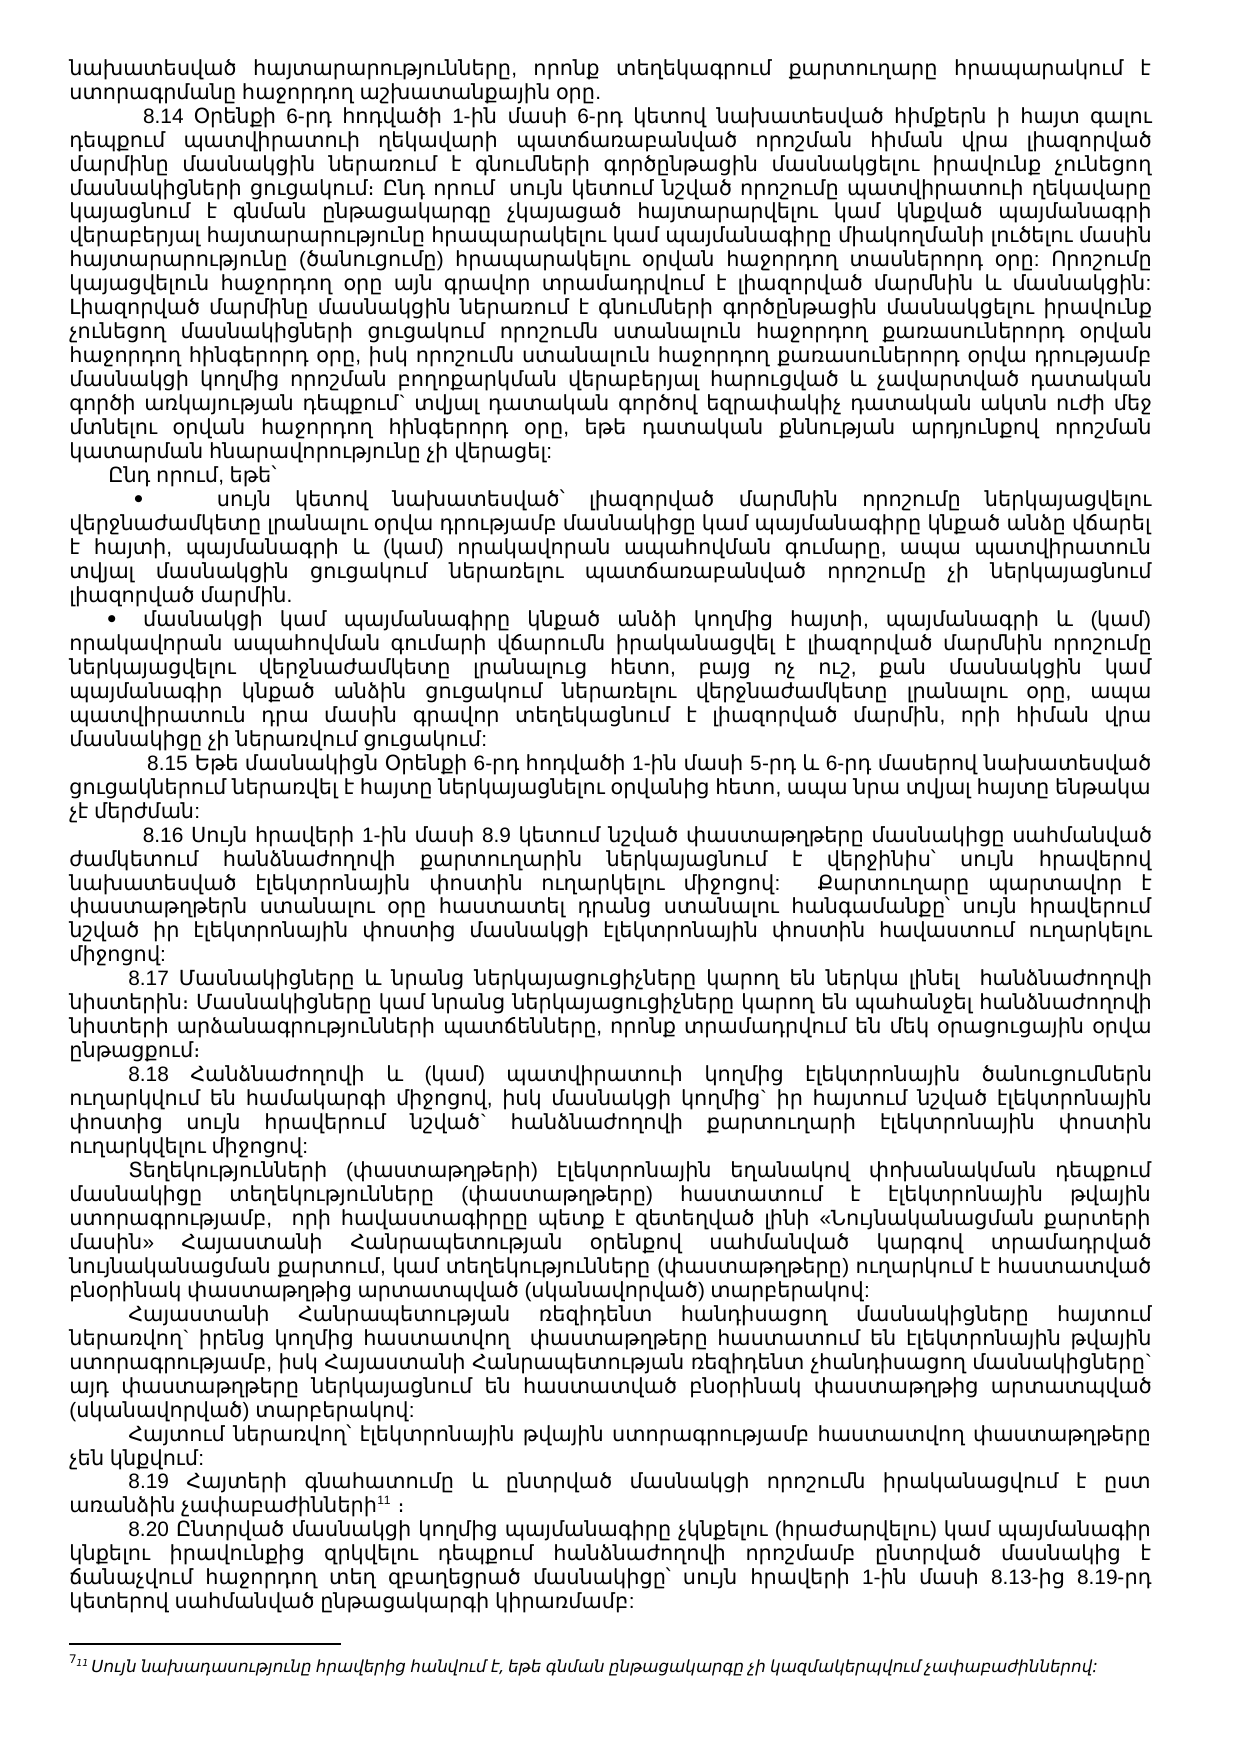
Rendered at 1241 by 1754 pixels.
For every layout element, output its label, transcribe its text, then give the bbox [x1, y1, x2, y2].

text 8.14 Օրենքի 6-րդ հոդվածի 1-ին մասի 6-րդ կետով նախատեսված հիմքերն ի հայտ գալու դեպքում պատվիրատուի ղեկավարի պատճառաբանված որոշման հիման վրա լիազորված մարմինը մասնակցին ներառում է գնումների գործընթացին մասնակցելու իրավունք չունեցող մասնակիցների ցուցակում։ Ընդ որում սույն կետում նշված որոշումը պատվիրատուի ղեկավարը կայացնում է գնման ընթացակարգը չկայացած հայտարարվելու կամ կնքված պայմանագրի վերաբերյալ հայտարարությունը հրապարակելու կամ պայմանագիրը միակողմանի լուծելու մասին հայտարարությունը (ծանուցումը) հրապարակելու օրվան հաջորդող տասներորդ օրը: Որոշումը կայացվելուն հաջորդող օրը այն գրավոր տրամադրվում է լիազորված մարմնին և մասնակցին: Լիազորված մարմինը մասնակցին ներառում է գնումների գործընթացին մասնակցելու իրավունք չունեցող մասնակիցների ցուցակում որոշումն ստանալուն հաջորդող քառասուներորդ օրվան հաջորդող հինգերորդ օրը, իսկ որոշումն ստանալուն հաջորդող քառասուներորդ օրվա դրությամբ մասնակցի կողմից որոշման բողոքարկման վերաբերյալ հարուցված և չավարտված դատական գործի առկայության դեպքում` տվյալ դատական գործով եզրափակիչ դատական ակտն ուժի մեջ մտնելու օրվան հաջորդող հինգերորդ օրը, եթե դատական քննության արդյունքով որոշման կատարման հնարավորությունը չի վերացել: [69, 103, 1152, 463]
text 8.18 Հանձնաժողովի և (կամ) պատվիրատուի կողմից էլեկտրոնային ծանուցումներն ուղարկվում են համակարգի միջոցով, իսկ մասնակցի կողմից` իր հայտում նշված էլեկտրոնային փոստից սույն հրավերում նշված` հանձնաժողովի քարտուղարի էլեկտրոնային փոստին ուղարկվելու միջոցով: [69, 1062, 1152, 1158]
text Հայտում ներառվող՝ էլեկտրոնային թվային ստորագրությամբ հաստատվող փաստաթղթերը չեն կնքվում: [69, 1421, 1152, 1469]
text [69, 56, 1152, 103]
text Տեղեկությունների (փաստաթղթերի) էլեկտրոնային եղանակով փոխանակման դեպքում մասնակիցը տեղեկությունները (փաստաթղթերը) հաստատում է էլեկտրոնային թվային ստորագրությամբ, որի հավաստագիրըը պետք է զետեղված լինի «Նույնականացման քարտերի մասին» Հայաստանի Հանրապետության օրենքով սահմանված կարգով տրամադրված նույնականացման քարտում, կամ տեղեկությունները (փաստաթղթերը) ուղարկում է հաստատված բնօրինակ փաստաթղթից արտատպված (սկանավորված) տարբերակով: [69, 1158, 1152, 1302]
list մասնակցի կամ պայմանագիրը կնքած անձի կողմից հայտի, պայմանագրի և (կամ) որակավորան ապահովման գումարի վճարումն իրականացվել է լիազորված մարմնին որոշումը ներկայացվելու վերջնաժամկետը լրանալուց հետո, բայց ոչ ուշ, քան մասնակցին կամ պայմանագիր կնքած անձին ցուցակում ներառելու վերջնաժամկետը լրանալու օրը, ապա պատվիրատուն դրա մասին գրավոր տեղեկացնում է լիազորված մարմին, որի հիման վրա մասնակիցը չի ներառվում ցուցակում: [69, 607, 1152, 751]
text 8.15 Եթե մասնակիցն Օրենքի 6-րդ հոդվածի 1-ին մասի 5-րդ և 6-րդ մասերով նախատեսված ցուցակներում ներառվել է հայտը ներկայացնելու օրվանից հետո, ապա նրա տվյալ հայտը ենթակա չէ մերժման: [69, 751, 1152, 822]
text Հայաստանի Հանրապետության ռեզիդենտ հանդիսացող մասնակիցները հայտում ներառվող` իրենց կողմից հաստատվող փաստաթղթերը հաստատում են էլեկտրոնային թվային ստորագրությամբ, իսկ Հայաստանի Հանրապետության ռեզիդենտ չհանդիսացող մասնակիցները` այդ փաստաթղթերը ներկայացնում են հաստատված բնօրինակ փաստաթղթից արտատպված (սկանավորված) տարբերակով: [69, 1302, 1152, 1421]
text 8.16 Սույն հրավերի 1-ին մասի 8.9 կետում նշված փաստաթղթերը մասնակիցը սահմանված ժամկետում հանձնաժողովի քարտուղարին ներկայացնում է վերջինիս՝ սույն հրավերով նախատեսված էլեկտրոնային փոստին ուղարկելու միջոցով: Քարտուղարը պարտավոր է փաստաթղթերն ստանալու օրը հաստատել դրանց ստանալու հանգամանքը՝ սույն հրավերում նշված իր էլեկտրոնային փոստից մասնակցի էլեկտրոնային փոստին հավաստում ուղարկելու միջոցով: [69, 822, 1152, 966]
text 8.17 Մասնակիցները և նրանց ներկայացուցիչները կարող են ներկա լինել հանձնաժողովի նիստերին։ Մասնակիցները կամ նրանց ներկայացուցիչները կարող են պահանջել հանձնաժողովի նիստերի արձանագրությունների պատճենները, որոնք տրամադրվում են մեկ օրացուցային օրվա ընթացքում։ [69, 966, 1152, 1062]
text 8.20 Ընտրված մասնակցի կողմից պայմանագիրը չկնքելու (հրաժարվելու) կամ պայմանագիր կնքելու իրավունքից զրկվելու դեպքում հանձնաժողովի որոշմամբ ընտրված մասնակից է ճանաչվում հաջորդող տեղ զբաղեցրած մասնակիցը՝ սույն հրավերի 1-ին մասի 8.13-ից 8.19-րդ կետերով սահմանված ընթացակարգի կիրառմամբ: [69, 1517, 1152, 1613]
text Ընդ որում, եթե՝ [69, 463, 1152, 487]
list սույն կետով նախատեսված՝ լիազորված մարմնին որոշումը ներկայացվելու վերջնաժամկետը լրանալու օրվա դրությամբ մասնակիցը կամ պայմանագիրը կնքած անձը վճարել է հայտի, պայմանագրի և (կամ) որակավորան ապահովման գումարը, ապա պատվիրատուն տվյալ մասնակցին ցուցակում ներառելու պատճառաբանված որոշումը չի ներկայացնում լիազորված մարմին. [69, 487, 1152, 607]
text 8.19 Հայտերի գնահատումը և ընտրված մասնակցի որոշումն իրականացվում է ըստ առանձին չափաբաժինների11։ [69, 1469, 1152, 1517]
